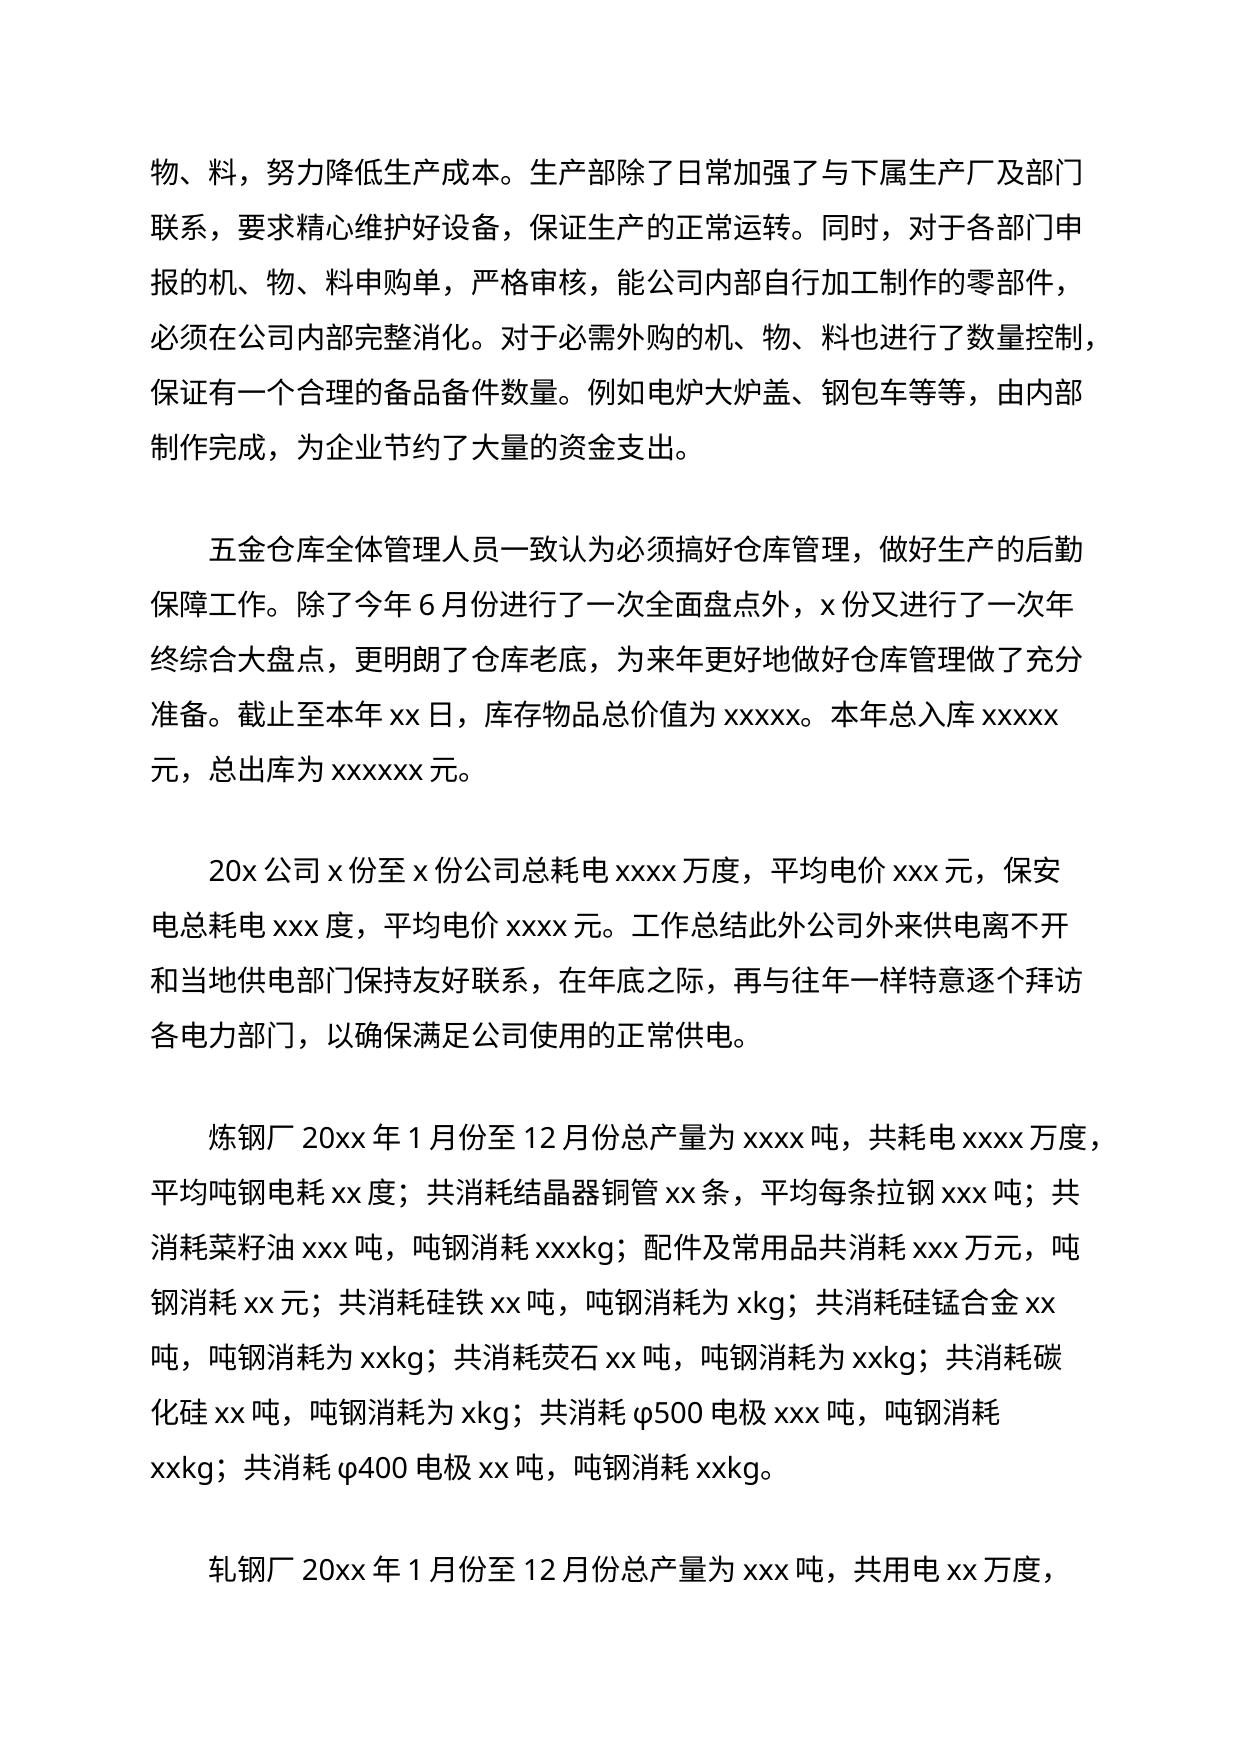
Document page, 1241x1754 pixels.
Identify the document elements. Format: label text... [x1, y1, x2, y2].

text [150, 1547, 1090, 1589]
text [150, 150, 1090, 467]
text 20x公司x份至x份公司总耗电xxxx万度，平均电价xxx元，保安电总耗电xxx度，平均电价xxxx元。工作总结此外公司外来供电离不开和当地供电部门保持友好联系，在年底之际，再与往年一样特意逐个拜访各电力部门，以确保满足公司使用的正常供电。 [150, 848, 1090, 1055]
text 五金仓库全体管理人员一致认为必须搞好仓库管理，做好生产的后勤保障工作。除了今年6月份进行了一次全面盘点外，x份又进行了一次年终综合大盘点，更明朗了仓库老底，为来年更好地做好仓库管理做了充分准备。截止至本年xx日，库存物品总价值为xxxxx。本年总入库xxxxx元，总出库为xxxxxx元。 [150, 526, 1090, 788]
text 炼钢厂20xx年1月份至12月份总产量为xxxx吨，共耗电xxxx万度，平均吨钢电耗xx度；共消耗结晶器铜管xx条，平均每条拉钢xxx吨；共消耗菜籽油xxx吨，吨钢消耗xxxkg；配件及常用品共消耗xxx万元，吨钢消耗xx元；共消耗硅铁xx吨，吨钢消耗为xkg；共消耗硅锰合金xx吨，吨钢消耗为xxkg；共消耗荧石xx吨，吨钢消耗为xxkg；共消耗碳化硅xx吨，吨钢消耗为xkg；共消耗φ500电极xxx吨，吨钢消耗xxkg；共消耗φ400电极xx吨，吨钢消耗xxkg。 [150, 1115, 1090, 1487]
